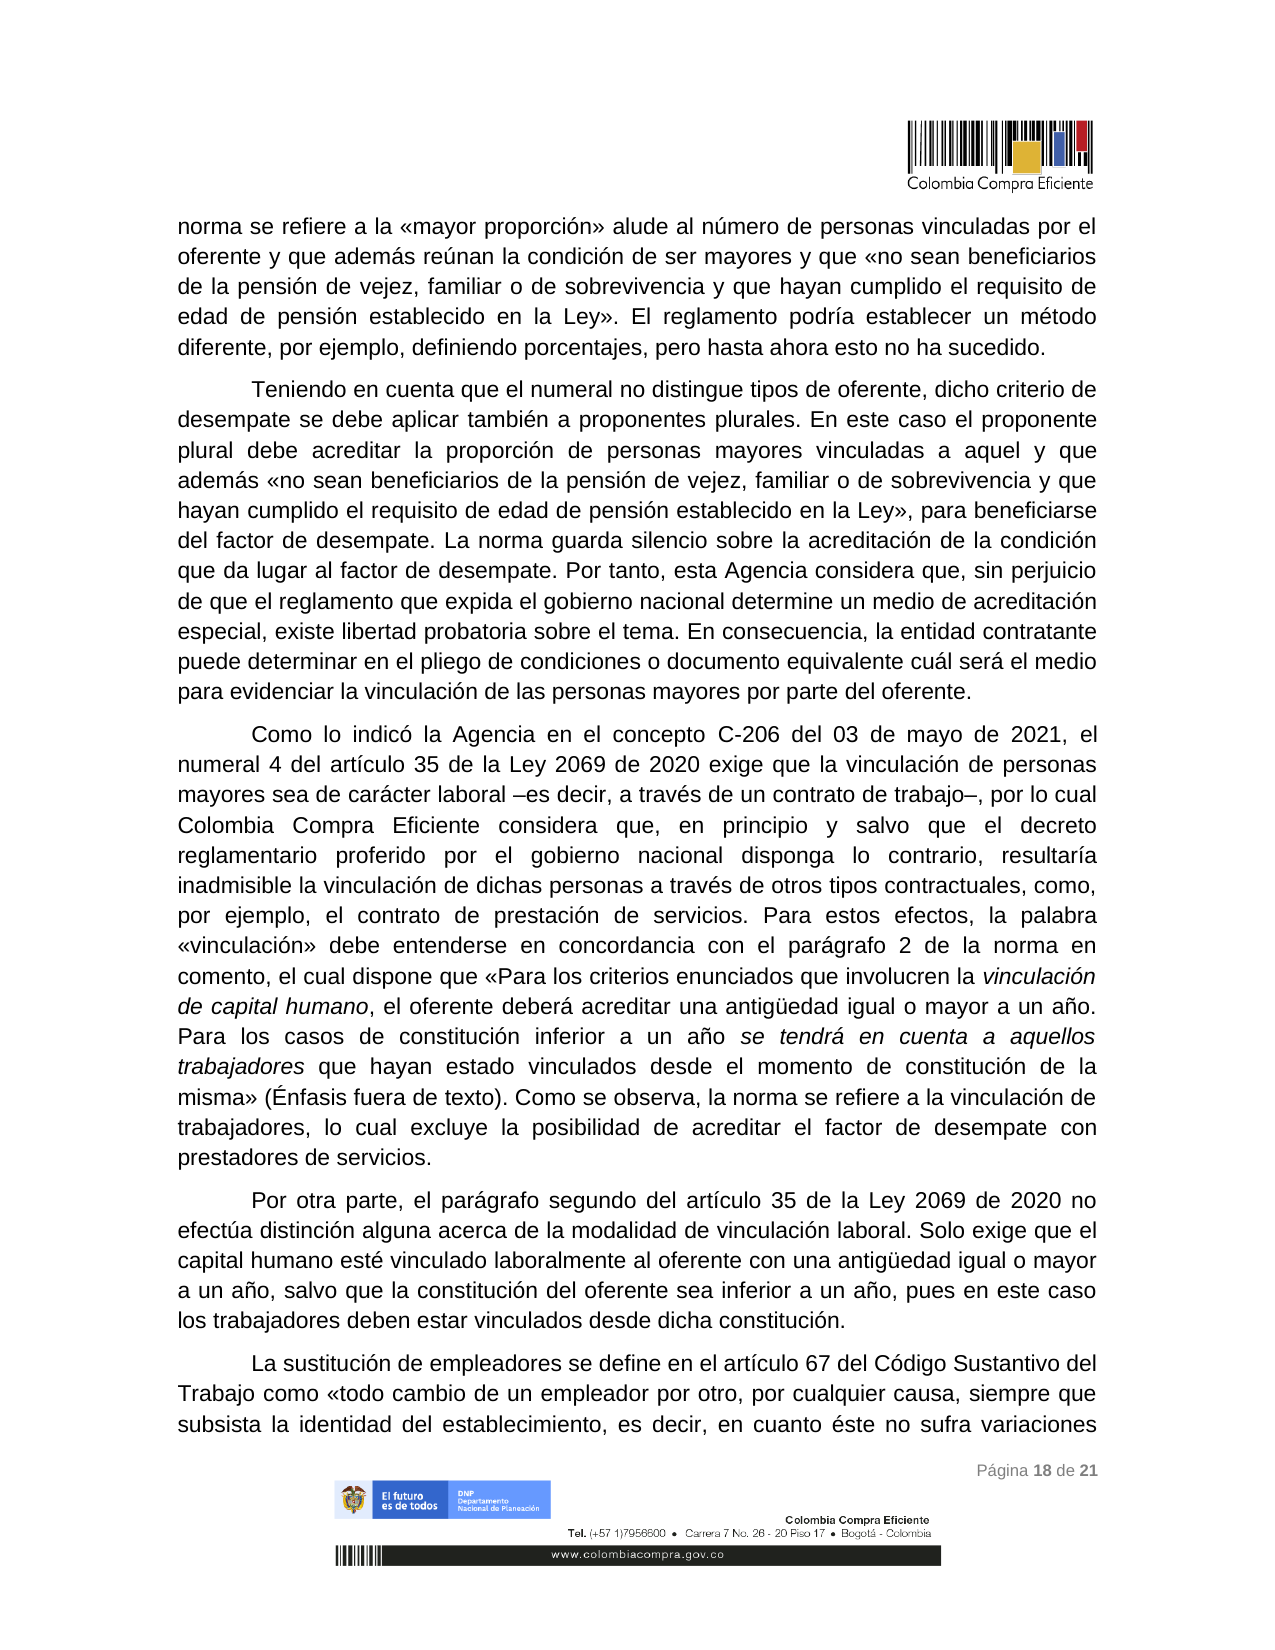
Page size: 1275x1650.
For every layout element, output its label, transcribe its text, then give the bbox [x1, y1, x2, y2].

text Teniendo en cuenta que el numeral no distingue tipos de oferente, dicho criterio de desempate se debe aplicar también a proponentes plurales. En este caso el proponente plural debe acreditar la proporción de personas mayores vinculadas a aquel y que además «no sean beneficiarios de la pensión de vejez, familiar o de sobrevivencia y que hayan cumplido el requisito de edad de pensión establecido en la Ley», para beneficiarse del factor de desempate. La norma guarda silencio sobre la acreditación de la condición que da lugar al factor de desempate. Por tanto, esta Agencia considera que, sin perjuicio de que el reglamento que expida el gobierno nacional determine un medio de acreditación especial, existe libertad probatoria sobre el tema. En consecuencia, la entidad contratante puede determinar en el pliego de condiciones o documento equivalente cuál será el medio para evidenciar la vinculación de las personas mayores por parte del oferente. [177, 376, 1098, 704]
picture [899, 114, 1099, 196]
text Por otra parte, el parágrafo segundo del artículo 35 de la Ley 2069 de 2020 no efectúa distinción alguna acerca de la modalidad de vinculación laboral. Solo exige que el capital humano esté vinculado laboralmente al oferente con una antigüedad igual o mayor a un año, salvo que la constitución del oferente sea inferior a un año, pues en este caso los trabajadores deben estar vinculados desde dicha constitución. [177, 1187, 1098, 1334]
text Como lo indicó la Agencia en el concepto C-206 del 03 de mayo de 2021, el numeral 4 del artículo 35 de la Ley 2069 de 2020 exige que la vinculación de personas mayores sea de carácter laboral –es decir, a través de un contrato de trabajo–, por lo cual Colombia Compra Eficiente considera que, en principio y salvo que el decreto reglamentario proferido por el gobierno nacional disponga lo contrario, resultaría inadmisible la vinculación de dichas personas a través de otros tipos contractuales, como, por ejemplo, el contrato de prestación de servicios. Para estos efectos, la palabra «vinculación» debe entenderse en concordancia con el parágrafo 2 de la norma en comento, el cual dispone que «Para los criterios enunciados que involucren la vinculación de capital humano, el oferente deberá acreditar una antigüedad igual o mayor a un año. Para los casos de constitución inferior a un año se tendrá en cuenta a aquellos trabajadores que hayan estado vinculados desde el momento de constitución de la misma» (Énfasis fuera de texto). Como se observa, la norma se refiere a la vinculación de trabajadores, lo cual excluye la posibilidad de acreditar el factor de desempate con prestadores de servicios. [177, 721, 1098, 1170]
picture [334, 1480, 942, 1566]
